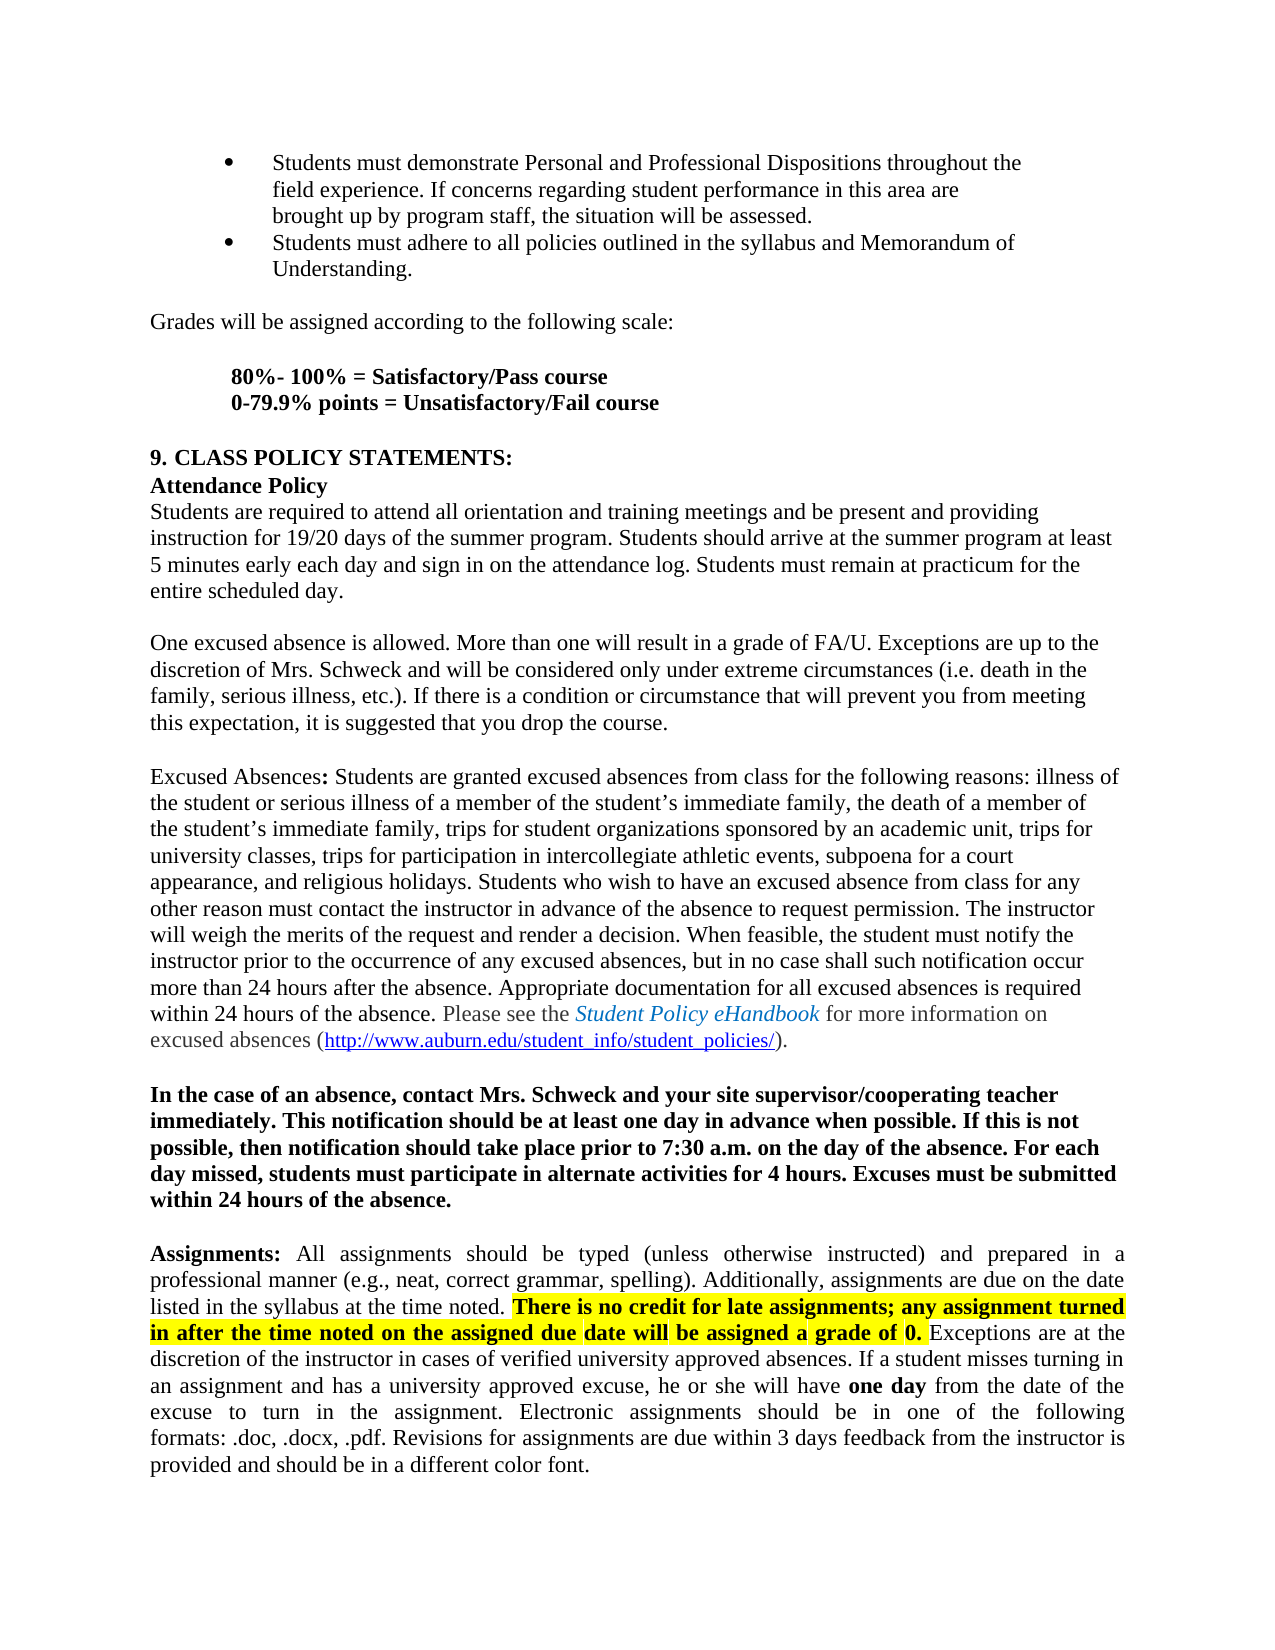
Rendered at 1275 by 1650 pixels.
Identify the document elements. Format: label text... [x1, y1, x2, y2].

list Students must adhere to all policies outlined in the syllabus and Memorandum of Understanding. [225, 229, 1016, 281]
subtitle 80%- 100% = Satisfactory/Pass course [231, 363, 1137, 389]
text Excused Absences: Students are granted excused absences from class for the following reasons: illness of the student or serious illness of a member of the student’s immediate family, the death of a member of the student’s immediate family, trips for student organizations sponsored by an academic unit, trips for university classes, trips for participation in intercollegiate athletic events, subpoena for a court appearance, and religious holidays. Students who wish to have an excused absence from class for any other reason must contact the instructor in advance of the absence to request permission. The instructor will weigh the merits of the request and render a decision. When feasible, the student must notify the instructor prior to the occurrence of any excused absences, but in no case shall such notification occur more than 24 hours after the absence. Appropriate documentation for all excused absences is required within 24 hours of the absence. Please see the Student Policy eHandbook for more information on excused absences (http://www.auburn.edu/student_info/student_policies/). [150, 763, 1121, 1053]
text Assignments: All assignments should be typed (unless otherwise instructed) and prepared in a professional manner (e.g., neat, correct grammar, spelling). Additionally, assignments are due on the date listed in the syllabus at the time noted. There is no credit for late assignments; any assignment turned in after the time noted on the assigned due date will be assigned a grade of 0. Exceptions are at the discretion of the instructor in cases of verified university approved absences. If a student misses turning in an assignment and has a university approved excuse, he or she will have one day from the date of the excuse to turn in the assignment. Electronic assignments should be in one of the following formats: .doc, .docx, .pdf. Revisions for assignments are due within 3 days feedback from the instructor is provided and should be in a different color font. [150, 1240, 1126, 1319]
text instruction for 19/20 days of the summer program. Students should arrive at the summer program at least 5 minutes early each day and sign in on the attendance log. Students must remain at practicum for the entire scheduled day. [150, 524, 1115, 603]
text Grades will be assigned according to the following scale: [150, 308, 1137, 334]
list Students must demonstrate Personal and Professional Dispositions throughout the field experience. If concerns regarding student performance in this area are brought up by program staff, the situation will be assessed. [225, 149, 1037, 228]
text One excused absence is allowed. More than one will result in a grade of FA/U. Exceptions are up to the discretion of Mrs. Schweck and will be considered only under extreme circumstances (i.e. death in the family, serious illness, etc.). If there is a condition or circumstance that will prevent you from meeting this expectation, it is suggested that you drop the course. [150, 629, 1115, 735]
text Assignments: All assignments should be typed (unless otherwise instructed) and prepared in a professional manner (e.g., neat, correct grammar, spelling). Additionally, assignments are due on the date listed in the syllabus at the time noted. There is no credit for late assignments; any assignment turned in after the time noted on the assigned due date will be assigned a grade of 0. Exceptions are at the discretion of the instructor in cases of verified university approved absences. If a student misses turning in an assignment and has a university approved excuse, he or she will have one day from the date of the excuse to turn in the assignment. Electronic assignments should be in one of the following formats: .doc, .docx, .pdf. Revisions for assignments are due within 3 days feedback from the instructor is provided and should be in a different color font. [150, 1319, 1126, 1477]
subtitle In the case of an absence, contact Mrs. Schweck and your site supervisor/cooperating teacher immediately. This notification should be at least one day in advance when possible. If this is not possible, then notification should take place prior to 7:30 a.m. on the day of the absence. For each day missed, students must participate in alternate activities for 4 hours. Excuses must be submitted within 24 hours of the absence. [150, 1081, 1120, 1213]
list CLASS POLICY STATEMENTS: Attendance Policy [150, 444, 513, 499]
text 0-79.9% points = Unsatisfactory/Fail course [231, 389, 1137, 416]
text Students are required to attend all orientation and training meetings and be present and providing [150, 500, 1137, 524]
